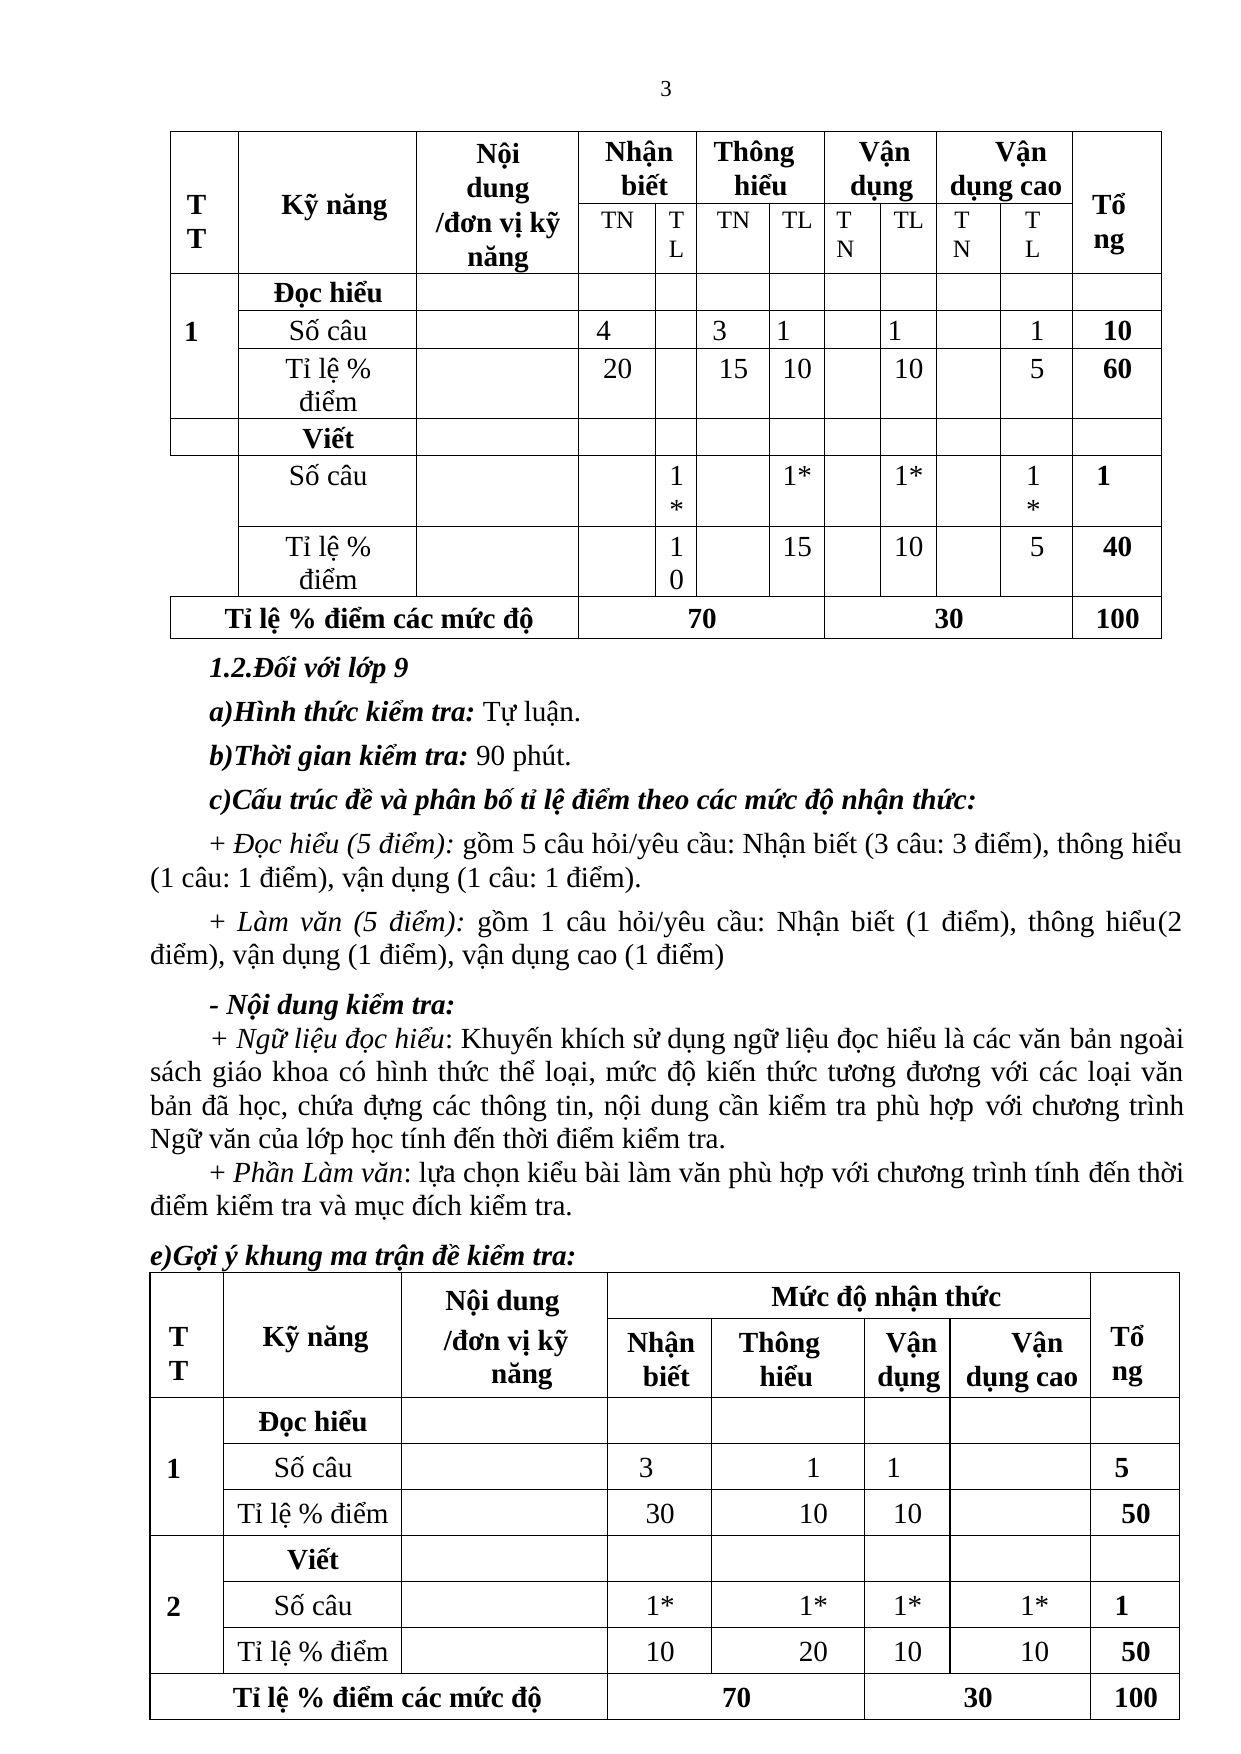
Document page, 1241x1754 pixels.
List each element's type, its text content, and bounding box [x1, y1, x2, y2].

text b)Thời gian kiểm tra: 90 phút. [150, 738, 1182, 772]
table_cell Tỉ lệ % điểm các mức độ [171, 597, 578, 638]
table_cell 30 [865, 1674, 1090, 1719]
table_cell [1001, 419, 1072, 455]
subtitle - Nội dung kiểm tra: [150, 987, 1182, 1021]
table_cell [937, 419, 1000, 455]
table_cell [937, 527, 1000, 596]
table_header Kỹ năng [239, 132, 416, 272]
subtitle 1.2.Đối với lớp 9 [150, 651, 1182, 684]
table_cell 60 [1073, 349, 1161, 418]
table_cell [865, 1398, 949, 1443]
table_cell 1 [1091, 1582, 1179, 1627]
table_cell [865, 1536, 949, 1581]
table_cell [402, 1444, 607, 1489]
table_cell 5 [1091, 1444, 1179, 1489]
table_cell 3 [608, 1444, 711, 1489]
table_cell [417, 419, 578, 455]
table_cell 10 [656, 527, 696, 596]
table_cell 1* [1001, 456, 1072, 526]
table_header Tổng [1091, 1273, 1179, 1397]
table_cell [1001, 274, 1072, 310]
table_cell [656, 419, 696, 455]
table_cell 10 [951, 1628, 1090, 1673]
table_cell 1 [1073, 456, 1161, 526]
table_cell Nhận biết [579, 132, 696, 202]
table_cell Tỉ lệ % điểm [239, 527, 416, 596]
table_cell Nhận biết [608, 1319, 711, 1397]
table_cell 5 [1001, 349, 1072, 418]
table_cell 40 [1073, 527, 1161, 596]
table_cell Tỉ lệ % điểm [239, 349, 416, 418]
table_header Nội dung /đơn vị kỹ năng [402, 1273, 607, 1397]
table_cell Vận dụng cao [937, 132, 1072, 202]
table_cell [951, 1536, 1090, 1581]
table_cell Viết [239, 419, 416, 455]
table_cell TL [770, 204, 824, 272]
table_cell TN [825, 204, 880, 272]
subtitle e)Gợi ý khung ma trận đề kiểm tra: [150, 1238, 1182, 1272]
table_cell [951, 1398, 1090, 1443]
table_cell [825, 349, 880, 418]
table_cell TN [697, 204, 769, 272]
subtitle c)Cấu trúc đề và phân bố tỉ lệ điểm theo các mức độ nhận thức: [150, 782, 1182, 816]
table_cell Số câu [224, 1582, 401, 1627]
table_cell [937, 349, 1000, 418]
table_cell Viết [224, 1536, 401, 1581]
table_cell Đọc hiểu [239, 274, 416, 310]
table_cell 1* [712, 1582, 864, 1627]
table_cell 10 [608, 1628, 711, 1673]
table_cell TN [937, 204, 1000, 272]
table_cell 4 [579, 311, 655, 348]
table_cell 1* [951, 1582, 1090, 1627]
table_cell Số câu [239, 311, 416, 348]
table_cell 10 [865, 1490, 949, 1535]
table_cell [579, 527, 655, 596]
table_cell Vận dụng [825, 132, 936, 202]
table_cell 1* [770, 456, 824, 526]
table_cell 2 [171, 419, 238, 455]
table_cell Số câu [224, 1444, 401, 1489]
table_cell Tỉ lệ % điểm [224, 1490, 401, 1535]
text + Ngữ liệu đọc hiểu: Khuyến khích sử dụng ngữ liệu đọc hiểu là các văn bản ngoài sách giáo khoa có hình thức thể loại, mức độ kiến thức tương đương với các loại văn bản đã học, chứa đựng các thông tin, nội dung cần kiểm tra phù hợp với chương trình Ngữ văn của lớp học tính đến thời điểm kiểm tra. [150, 1021, 1184, 1155]
table_cell 5 [1001, 527, 1072, 596]
text a)Hình thức kiểm tra: Tự luận. [150, 694, 1182, 728]
table_cell [697, 527, 769, 596]
table_cell [697, 274, 769, 310]
table_cell [579, 274, 655, 310]
table_cell [712, 1398, 864, 1443]
table_cell 10 [865, 1628, 949, 1673]
table_cell 50 [1091, 1628, 1179, 1673]
table_cell [579, 419, 655, 455]
table_cell [1091, 1398, 1179, 1443]
table_cell [951, 1444, 1090, 1489]
table_cell Thông hiểu [697, 132, 824, 202]
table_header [417, 132, 578, 272]
table_cell 100 [1073, 597, 1161, 638]
table_cell 1 [770, 311, 824, 348]
table_cell [937, 311, 1000, 348]
table_cell [697, 456, 769, 526]
table_cell TL [881, 204, 936, 272]
table_cell [712, 1536, 864, 1581]
table_cell 30 [825, 597, 1072, 638]
table_cell [825, 311, 880, 348]
table_cell [417, 311, 578, 348]
table_cell [937, 456, 1000, 526]
table_cell [825, 274, 880, 310]
table_cell [770, 274, 824, 310]
table_cell 2 [151, 1536, 223, 1673]
table_cell Số câu [239, 456, 416, 526]
table_cell Tỉ lệ % điểm các mức độ [151, 1674, 607, 1719]
table_cell [417, 349, 578, 418]
table_cell 1 [1001, 311, 1072, 348]
table_header Mức độ nhận thức [608, 1273, 1090, 1318]
table_cell TN [579, 204, 655, 272]
table_cell [656, 349, 696, 418]
table_cell [417, 456, 578, 526]
table_cell Tỉ lệ % điểm [224, 1628, 401, 1673]
table_header Tổng [1073, 132, 1161, 272]
table_cell [1073, 419, 1161, 455]
table_cell Đọc hiểu [224, 1398, 401, 1443]
table_cell 10 [881, 527, 936, 596]
table_cell 50 [1091, 1490, 1179, 1535]
table_cell [951, 1490, 1090, 1535]
text + Làm văn (5 điểm): gồm 1 câu hỏi/yêu cầu: Nhận biết (1 điểm), thông hiểu(2 điểm), vận dụng (1 điểm), vận dụng cao (1 điểm) [150, 904, 1182, 971]
table_cell [608, 1398, 711, 1443]
table_cell 10 [1073, 311, 1161, 348]
table_cell [825, 456, 880, 526]
table_cell Thông hiểu [712, 1319, 864, 1397]
table_cell [402, 1490, 607, 1535]
table_cell [881, 419, 936, 455]
table_cell [417, 274, 578, 310]
table_cell 1 [151, 1398, 223, 1535]
table_cell 3 [697, 311, 769, 348]
table_cell 1 [712, 1444, 864, 1489]
table_cell 1* [656, 456, 696, 526]
table_cell Vận dụng cao [951, 1319, 1090, 1397]
table_cell 10 [881, 349, 936, 418]
table_cell [402, 1628, 607, 1673]
table_cell 10 [770, 349, 824, 418]
table_cell [656, 274, 696, 310]
table_cell 20 [712, 1628, 864, 1673]
table_cell [402, 1536, 607, 1581]
table_header Kỹ năng [224, 1273, 401, 1397]
table_header TT [171, 132, 238, 272]
table_cell [1091, 1536, 1179, 1581]
table_cell 1 [865, 1444, 949, 1489]
table_cell TL [1001, 204, 1072, 272]
table_cell [579, 456, 655, 526]
table_cell 1* [881, 456, 936, 526]
table_cell 70 [608, 1674, 864, 1719]
table_cell [402, 1398, 607, 1443]
table_cell [656, 311, 696, 348]
text + Đọc hiểu (5 điểm): gồm 5 câu hỏi/yêu cầu: Nhận biết (3 câu: 3 điểm), thông hiểu (1 câu: 1 điểm), vận dụng (1 câu: 1 điểm). [150, 826, 1182, 893]
table_cell [825, 419, 880, 455]
table_cell 20 [579, 349, 655, 418]
text + Phần Làm văn: lựa chọn kiểu bài làm văn phù hợp với chương trình tính đến thời điểm kiểm tra và mục đích kiểm tra. [150, 1155, 1184, 1222]
table_cell [825, 527, 880, 596]
table_header TT [151, 1273, 223, 1397]
table_cell [697, 419, 769, 455]
table_cell 15 [697, 349, 769, 418]
table_cell [937, 274, 1000, 310]
table_cell [417, 527, 578, 596]
table_cell [1073, 274, 1161, 310]
table_cell 70 [579, 597, 824, 638]
table_cell TL [656, 204, 696, 272]
table_cell 10 [712, 1490, 864, 1535]
table_cell [881, 274, 936, 310]
table_cell 100 [1091, 1674, 1179, 1719]
table_cell [402, 1582, 607, 1627]
table_cell 1* [608, 1582, 711, 1627]
table_cell Vận dụng [865, 1319, 949, 1397]
table_cell 1 [881, 311, 936, 348]
table_cell 1* [865, 1582, 949, 1627]
table_cell [608, 1536, 711, 1581]
table_cell [770, 419, 824, 455]
table_cell 30 [608, 1490, 711, 1535]
table_cell 15 [770, 527, 824, 596]
table_cell 1 [171, 274, 238, 418]
